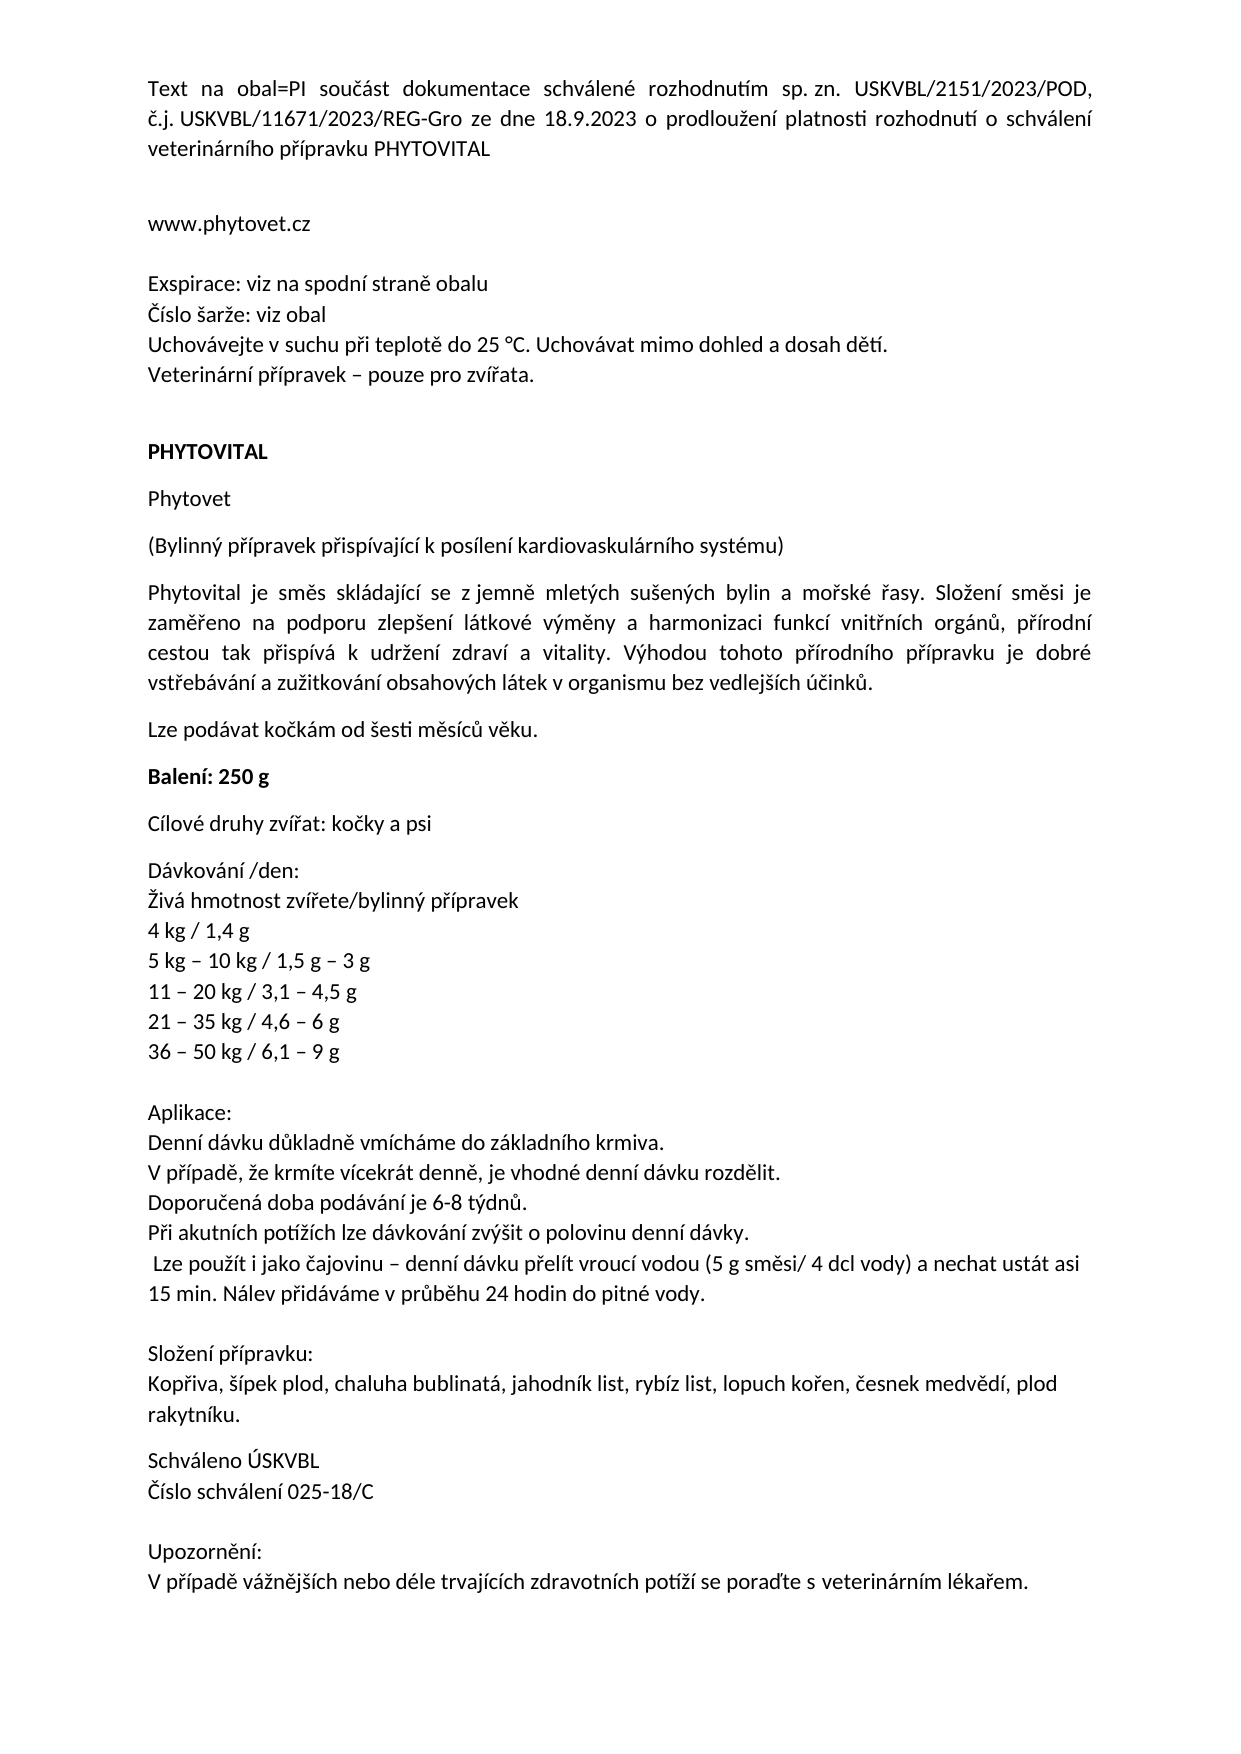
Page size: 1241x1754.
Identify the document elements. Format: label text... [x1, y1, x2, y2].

text Exspirace: viz na spodní straně obalu [148, 269, 1093, 297]
text PHYTOVITAL [148, 437, 1093, 465]
text Lze použít i jako čajovinu – denní dávku přelít vroucí vodou (5 g směsi/ 4 dcl vody) a nechat ustát asi 15 min. Nálev přidáváme v průběhu 24 hodin do pitné vody. [148, 1249, 1093, 1307]
text Uchovávejte v suchu při teplotě do 25 °C. Uchovávat mimo dohled a dosah dětí. [148, 330, 1093, 358]
text 11 – 20 kg / 3,1 – 4,5 g [148, 977, 1093, 1005]
text Phytovital je směs skládající se z jemně mletých sušených bylin a mořské řasy. Složení směsi je zaměřeno na podporu zlepšení látkové výměny a harmonizaci funkcí vnitřních orgánů, přírodní cestou tak přispívá k udržení zdraví a vitality. Výhodou tohoto přírodního přípravku je dobré vstřebávání a zužitkování obsahových látek v organismu bez vedlejších účinků. [148, 578, 1093, 696]
text Kopřiva, šípek plod, chaluha bublinatá, jahodník list, rybíz list, lopuch kořen, česnek medvědí, plod rakytníku. [148, 1369, 1093, 1428]
text Živá hmotnost zvířete/bylinný přípravek [148, 886, 1093, 914]
text Denní dávku důkladně vmícháme do základního krmiva. [148, 1128, 1093, 1156]
text Lze podávat kočkám od šesti měsíců věku. [148, 715, 1093, 743]
text Balení: 250 g [148, 762, 1093, 790]
text Složení přípravku: [148, 1339, 1093, 1367]
text www.phytovet.cz [148, 209, 1093, 237]
text Číslo schválení 025-18/C [148, 1477, 1093, 1505]
text Schváleno ÚSKVBL [148, 1447, 1093, 1474]
text 4 kg / 1,4 g [148, 916, 1093, 944]
text Při akutních potížích lze dávkování zvýšit o polovinu denní dávky. [148, 1218, 1093, 1246]
text V případě vážnějších nebo déle trvajících zdravotních potíží se poraďte s veterinárním lékařem. [148, 1567, 1093, 1595]
text 5 kg – 10 kg / 1,5 g – 3 g [148, 947, 1093, 974]
text Veterinární přípravek – pouze pro zvířata. [148, 360, 1093, 388]
text 21 – 35 kg / 4,6 – 6 g [148, 1007, 1093, 1035]
text Doporučená doba podávání je 6-8 týdnů. [148, 1188, 1093, 1216]
text (Bylinný přípravek přispívající k posílení kardiovaskulárního systému) [148, 531, 1093, 559]
text Číslo šarže: viz obal [148, 300, 1093, 328]
text Aplikace: [148, 1098, 1093, 1126]
text Upozornění: [148, 1537, 1093, 1565]
text Cílové druhy zvířat: kočky a psi [148, 809, 1093, 837]
text Phytovet [148, 484, 1093, 512]
text 36 – 50 kg / 6,1 – 9 g [148, 1037, 1093, 1065]
text V případě, že krmíte vícekrát denně, je vhodné denní dávku rozdělit. [148, 1158, 1093, 1186]
text Dávkování /den: [148, 856, 1093, 884]
